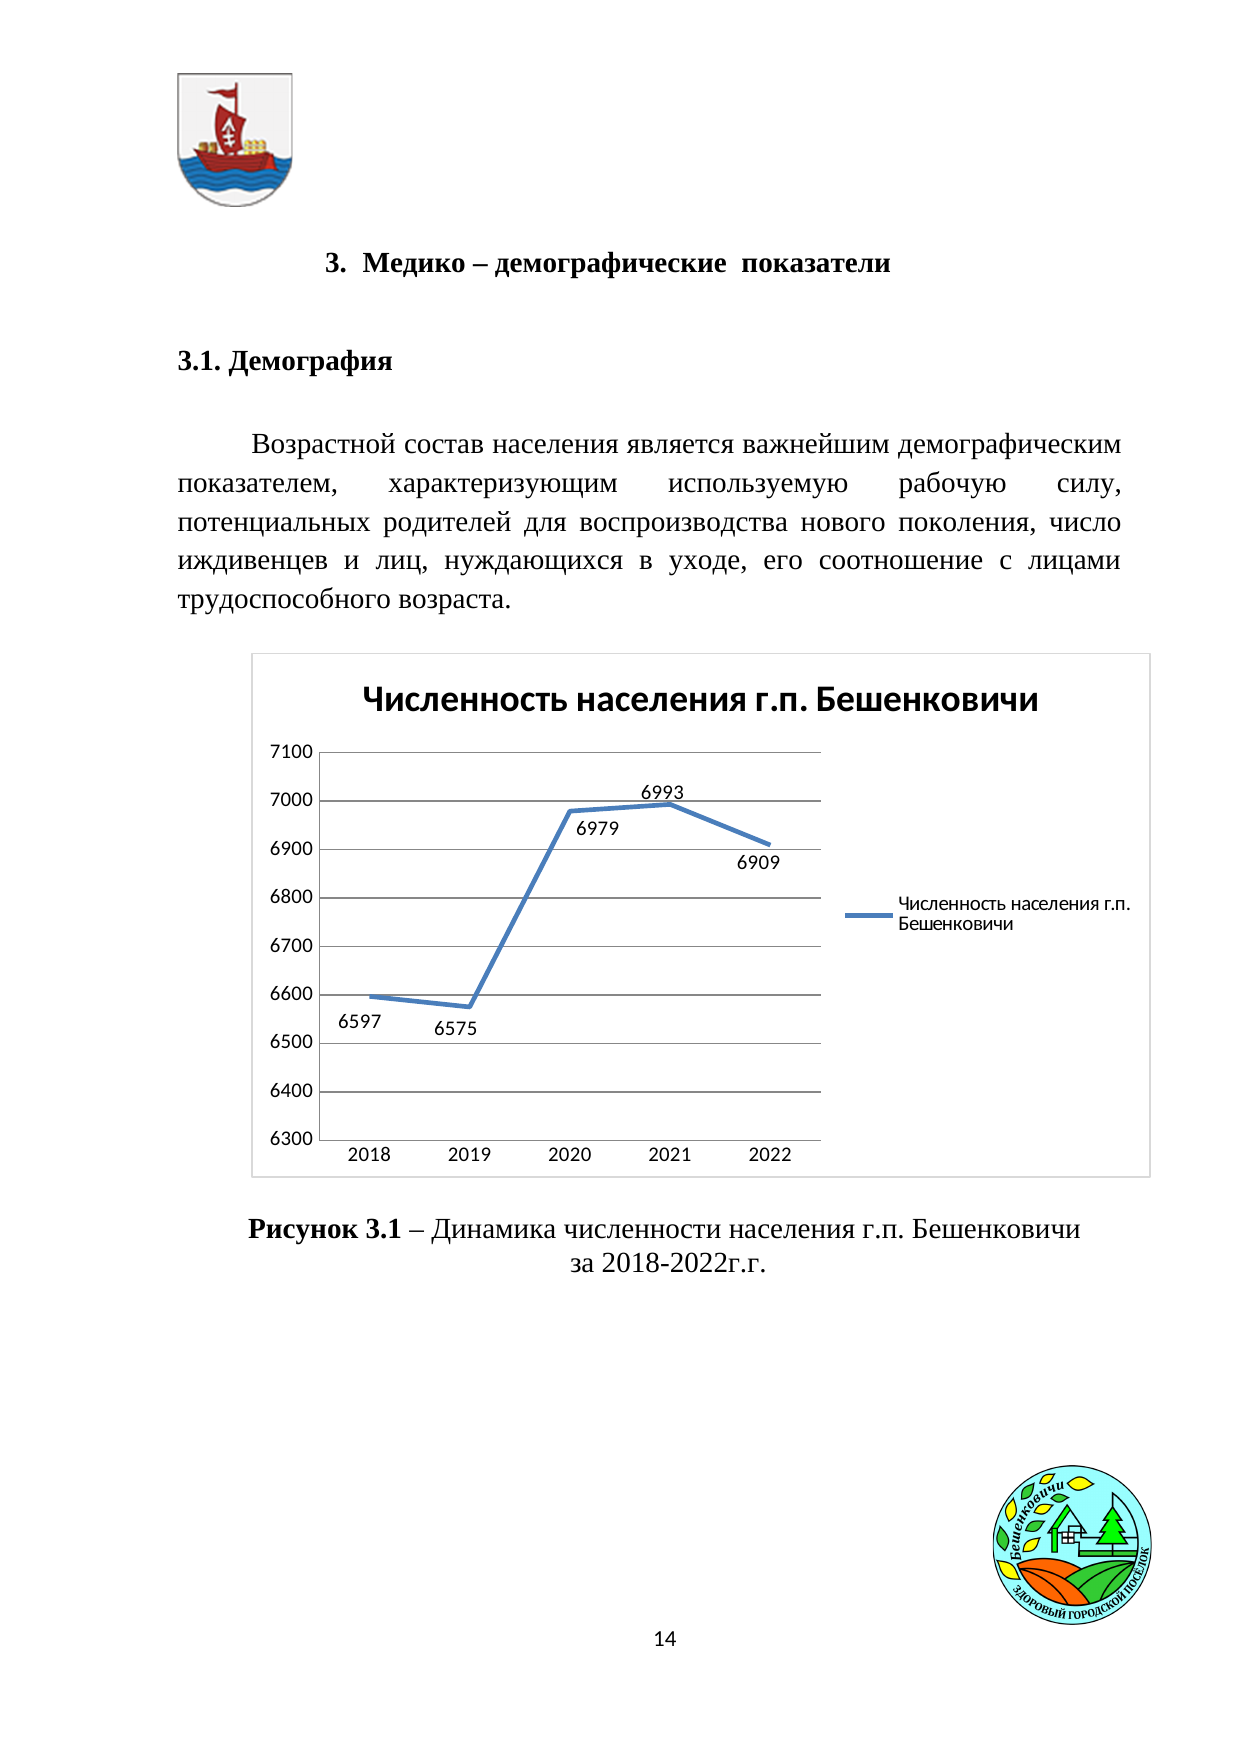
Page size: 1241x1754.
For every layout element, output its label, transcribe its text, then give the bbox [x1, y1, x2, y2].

text Возрастной состав населения является важнейшим демографическим показателем, характеризующим используемую рабочую силу, потенциальных родителей для воспроизводства нового поколения, число иждивенцев и лиц, нуждающихся в уходе, его соотношение с лицами трудоспособного возраста. [177, 427, 1122, 614]
text за 2018-2022г.г. [177, 1245, 1152, 1278]
picture [992, 1465, 1152, 1625]
subtitle Медико – демографические показатели [325, 245, 1152, 279]
subtitle 3.1. Демография [177, 343, 1152, 377]
text Рисунок 3.1 – Динамика численности населения г.п. Бешенковичи [177, 1211, 1152, 1245]
picture [177, 73, 293, 207]
